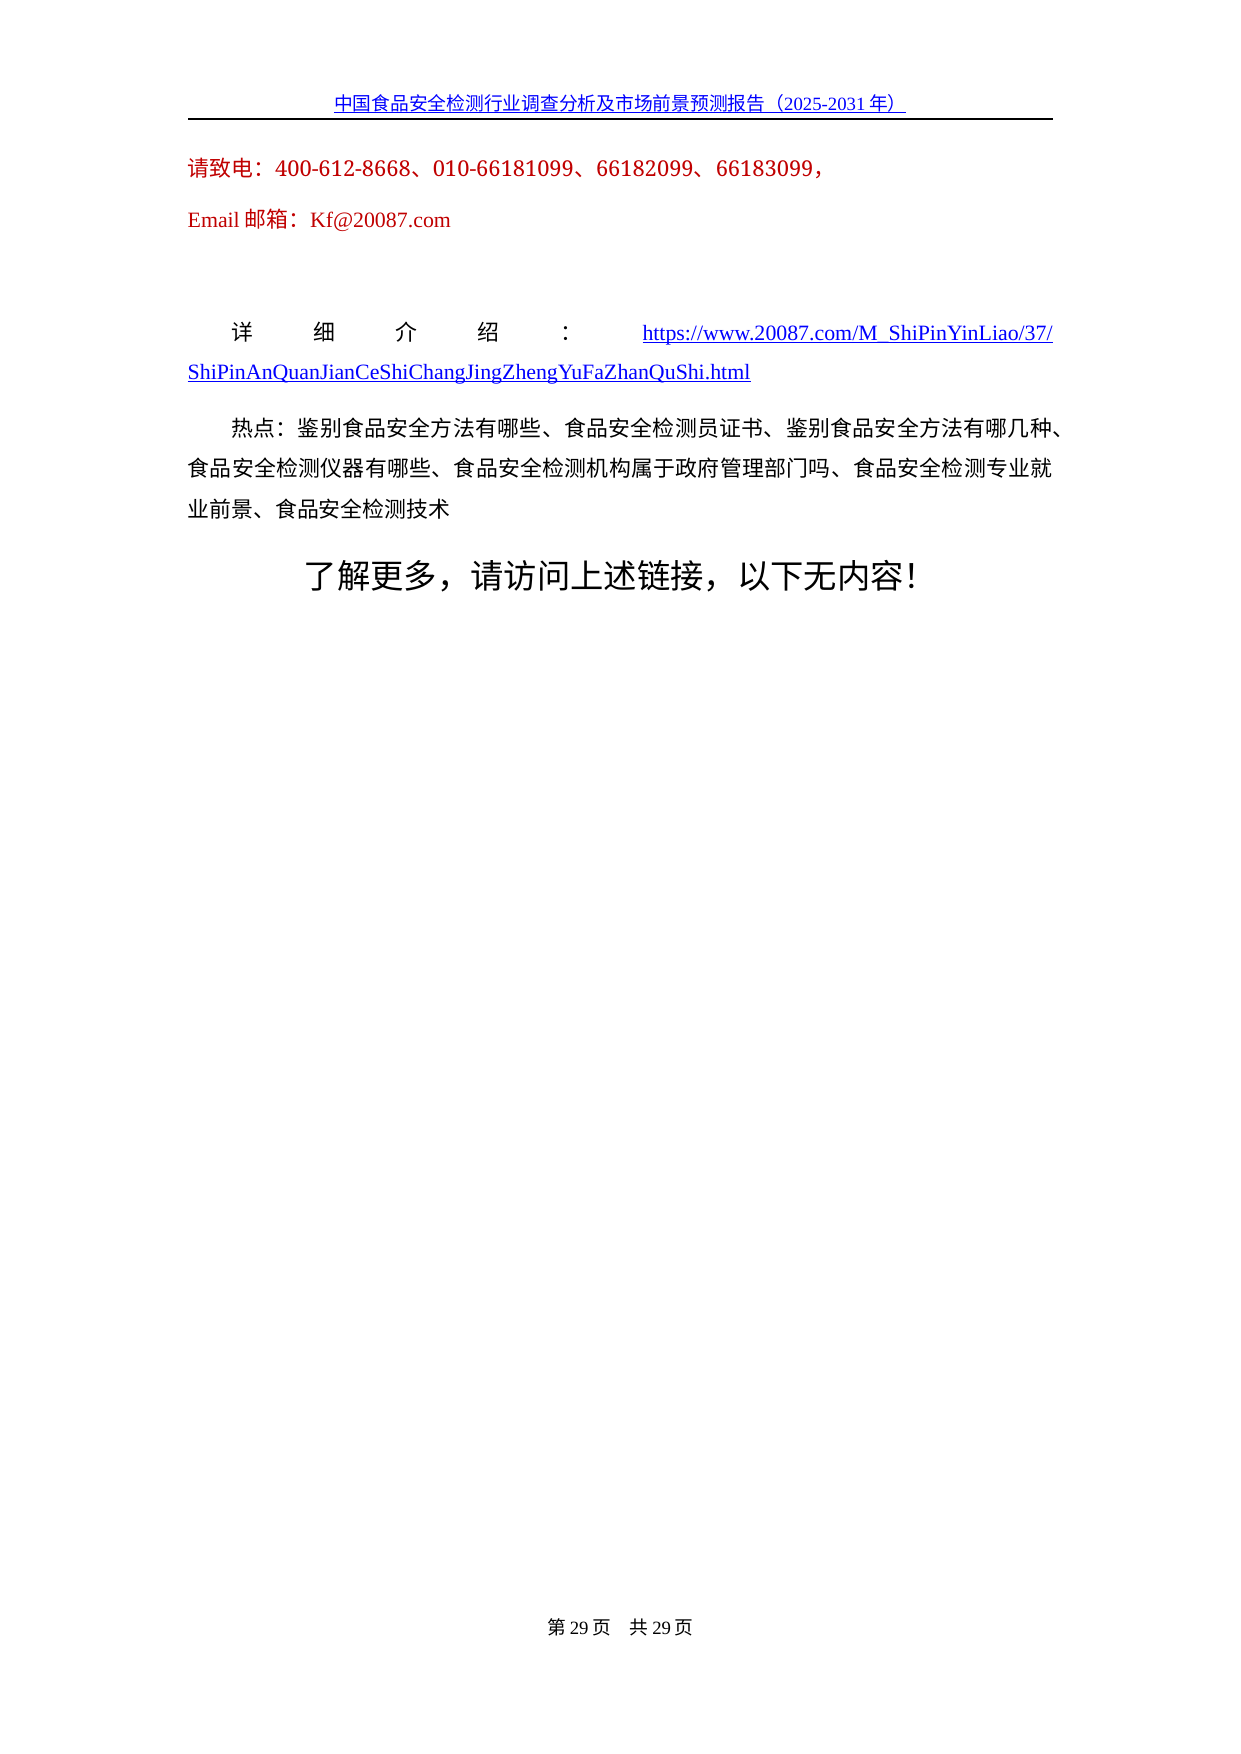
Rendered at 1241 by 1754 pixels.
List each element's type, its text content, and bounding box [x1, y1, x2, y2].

text Email邮箱：Kf@20087.com [187, 202, 1053, 234]
text 请致电：400-612-8668、010-66181099、66182099、66183099， [187, 150, 1053, 183]
title 了解更多，请访问上述链接，以下无内容！ [187, 542, 1053, 607]
text 热点：鉴别食品安全方法有哪些、食品安全检测员证书、鉴别食品安全方法有哪几种、食品安全检测仪器有哪些、食品安全检测机构属于政府管理部门吗、食品安全检测专业就业前景、食品安全检测技术 [187, 410, 1053, 524]
text 详细介绍：https://www.20087.com/M_ShiPinYinLiao/37/ShiPinAnQuanJianCeShiChangJingZhengYuFaZhanQuShi.html [187, 315, 1053, 388]
